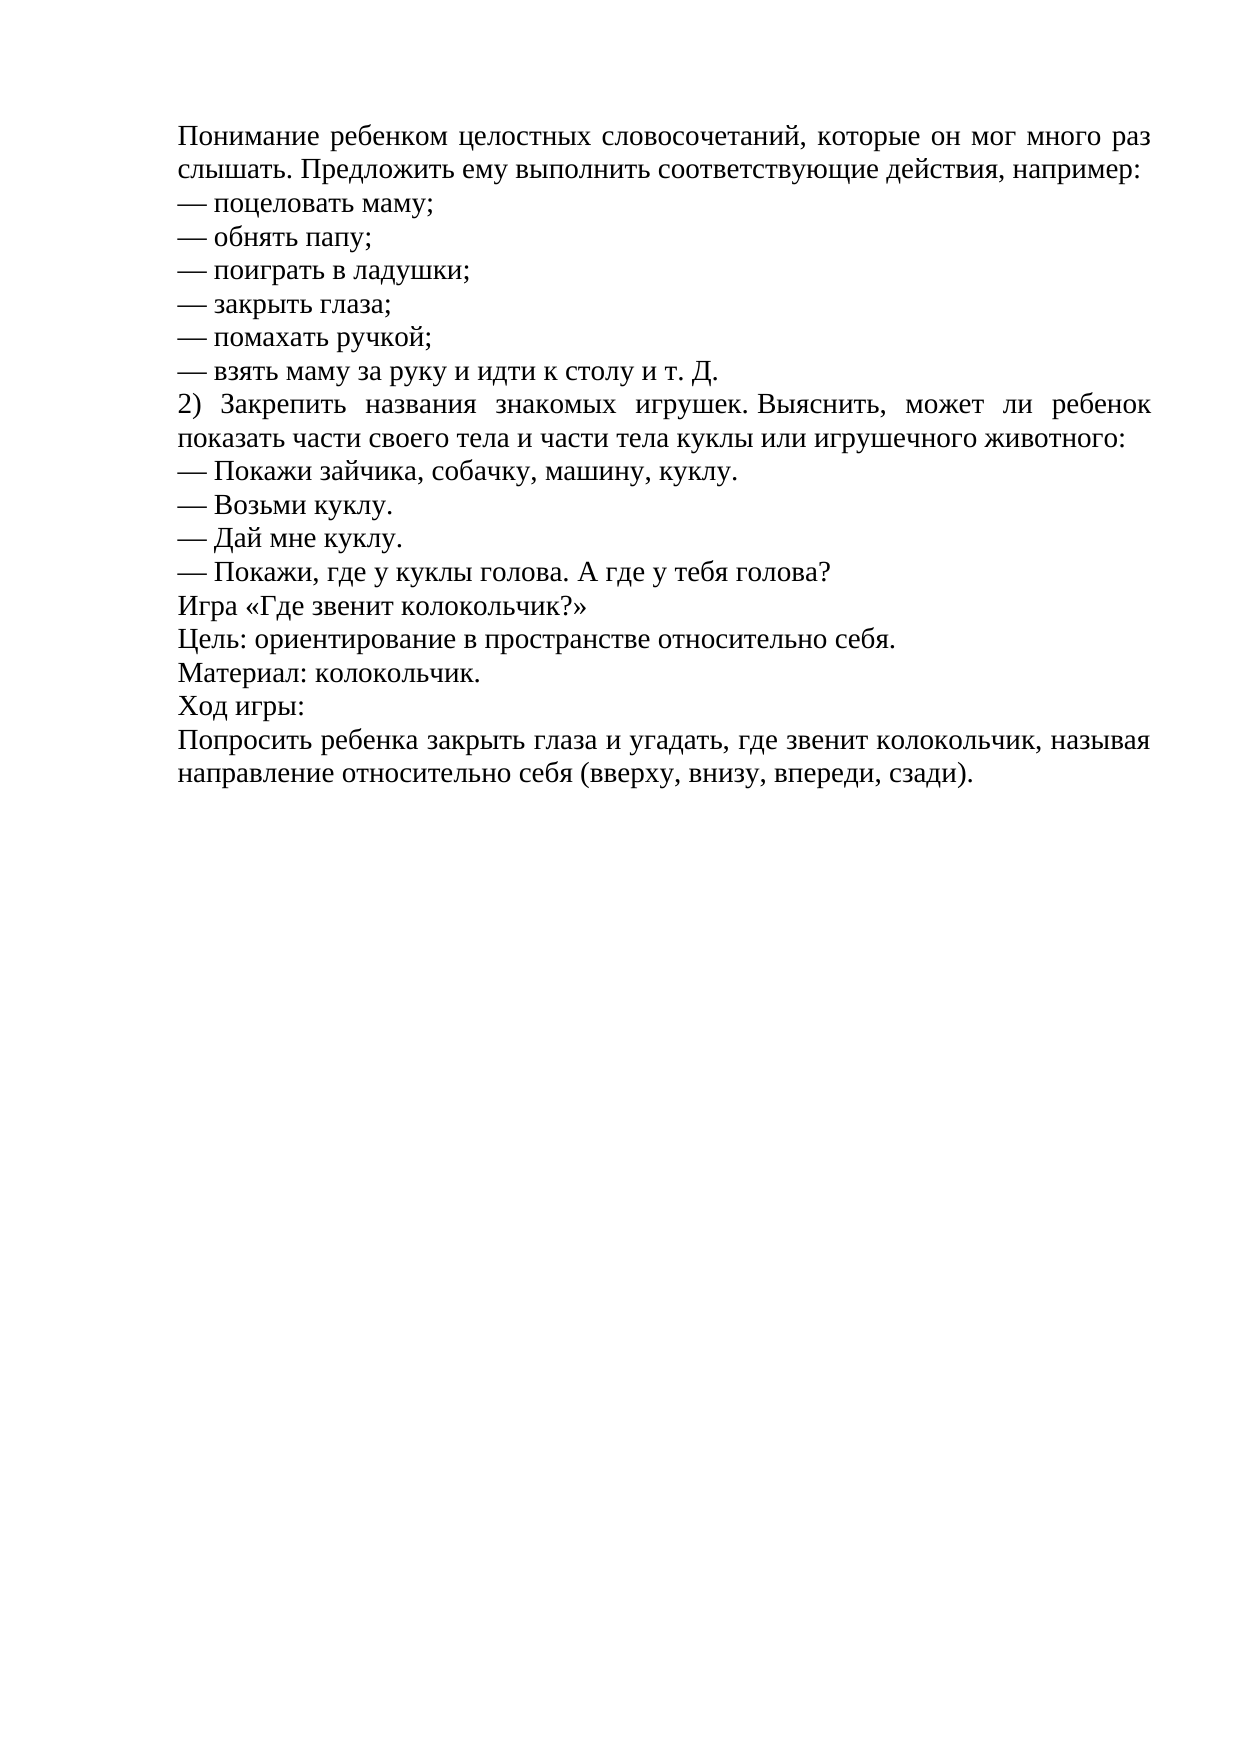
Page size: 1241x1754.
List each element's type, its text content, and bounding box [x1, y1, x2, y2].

text Понимание ребенком целостных словосочетаний, которые он мог много раз слышать. Предложить ему выполнить соответствующие действия, например: [177, 118, 1152, 185]
text Игра «Где звенит колокольчик?» [177, 588, 1152, 621]
text — обнять папу; [177, 219, 1152, 252]
text — Покажи зайчика, собачку, машину, куклу. [177, 453, 1152, 487]
text Попросить ребенка закрыть глаза и угадать, где звенит колокольчик, называя направление относительно себя (вверху, внизу, впереди, сзади). [177, 722, 1152, 789]
text — Дай мне куклу. [177, 521, 1152, 554]
text Цель: ориентирование в пространстве относительно себя. [177, 621, 1152, 655]
text — закрыть глаза; [177, 286, 1152, 319]
text Материал: колокольчик. [177, 655, 1152, 688]
text Ход игры: [177, 688, 1152, 722]
text — взять маму за руку и идти к столу и т. Д. [177, 353, 1152, 386]
text — Возьми куклу. [177, 487, 1152, 521]
text 2) Закрепить названия знакомых игрушек. Выяснить, может ли ребенок показать части своего тела и части тела куклы или игрушечного животного: [177, 386, 1152, 453]
text — поиграть в ладушки; [177, 252, 1152, 286]
text — Покажи, где у куклы голова. А где у тебя голова? [177, 554, 1152, 588]
text — поцеловать маму; [177, 185, 1152, 219]
text — помахать ручкой; [177, 319, 1152, 353]
